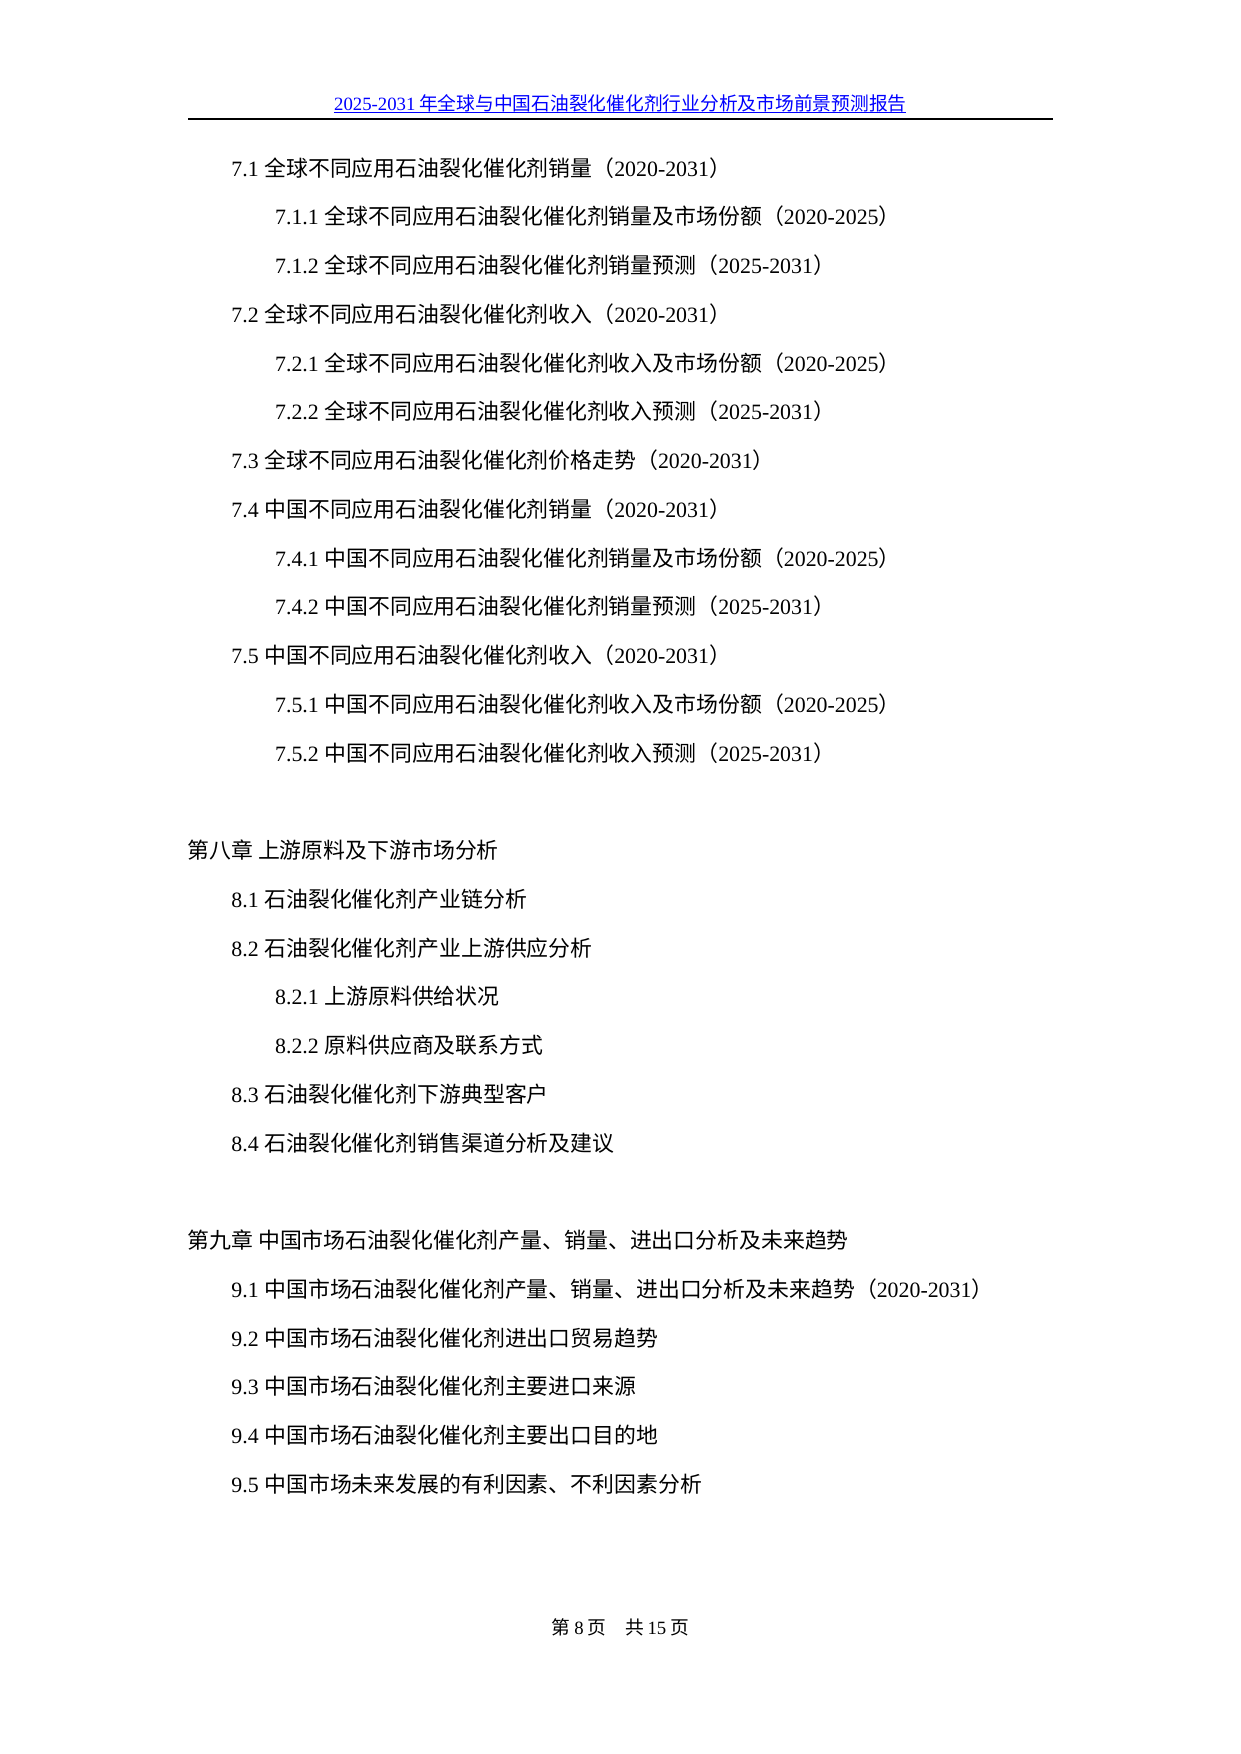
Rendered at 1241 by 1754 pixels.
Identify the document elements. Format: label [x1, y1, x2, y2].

text [187, 150, 1053, 1499]
